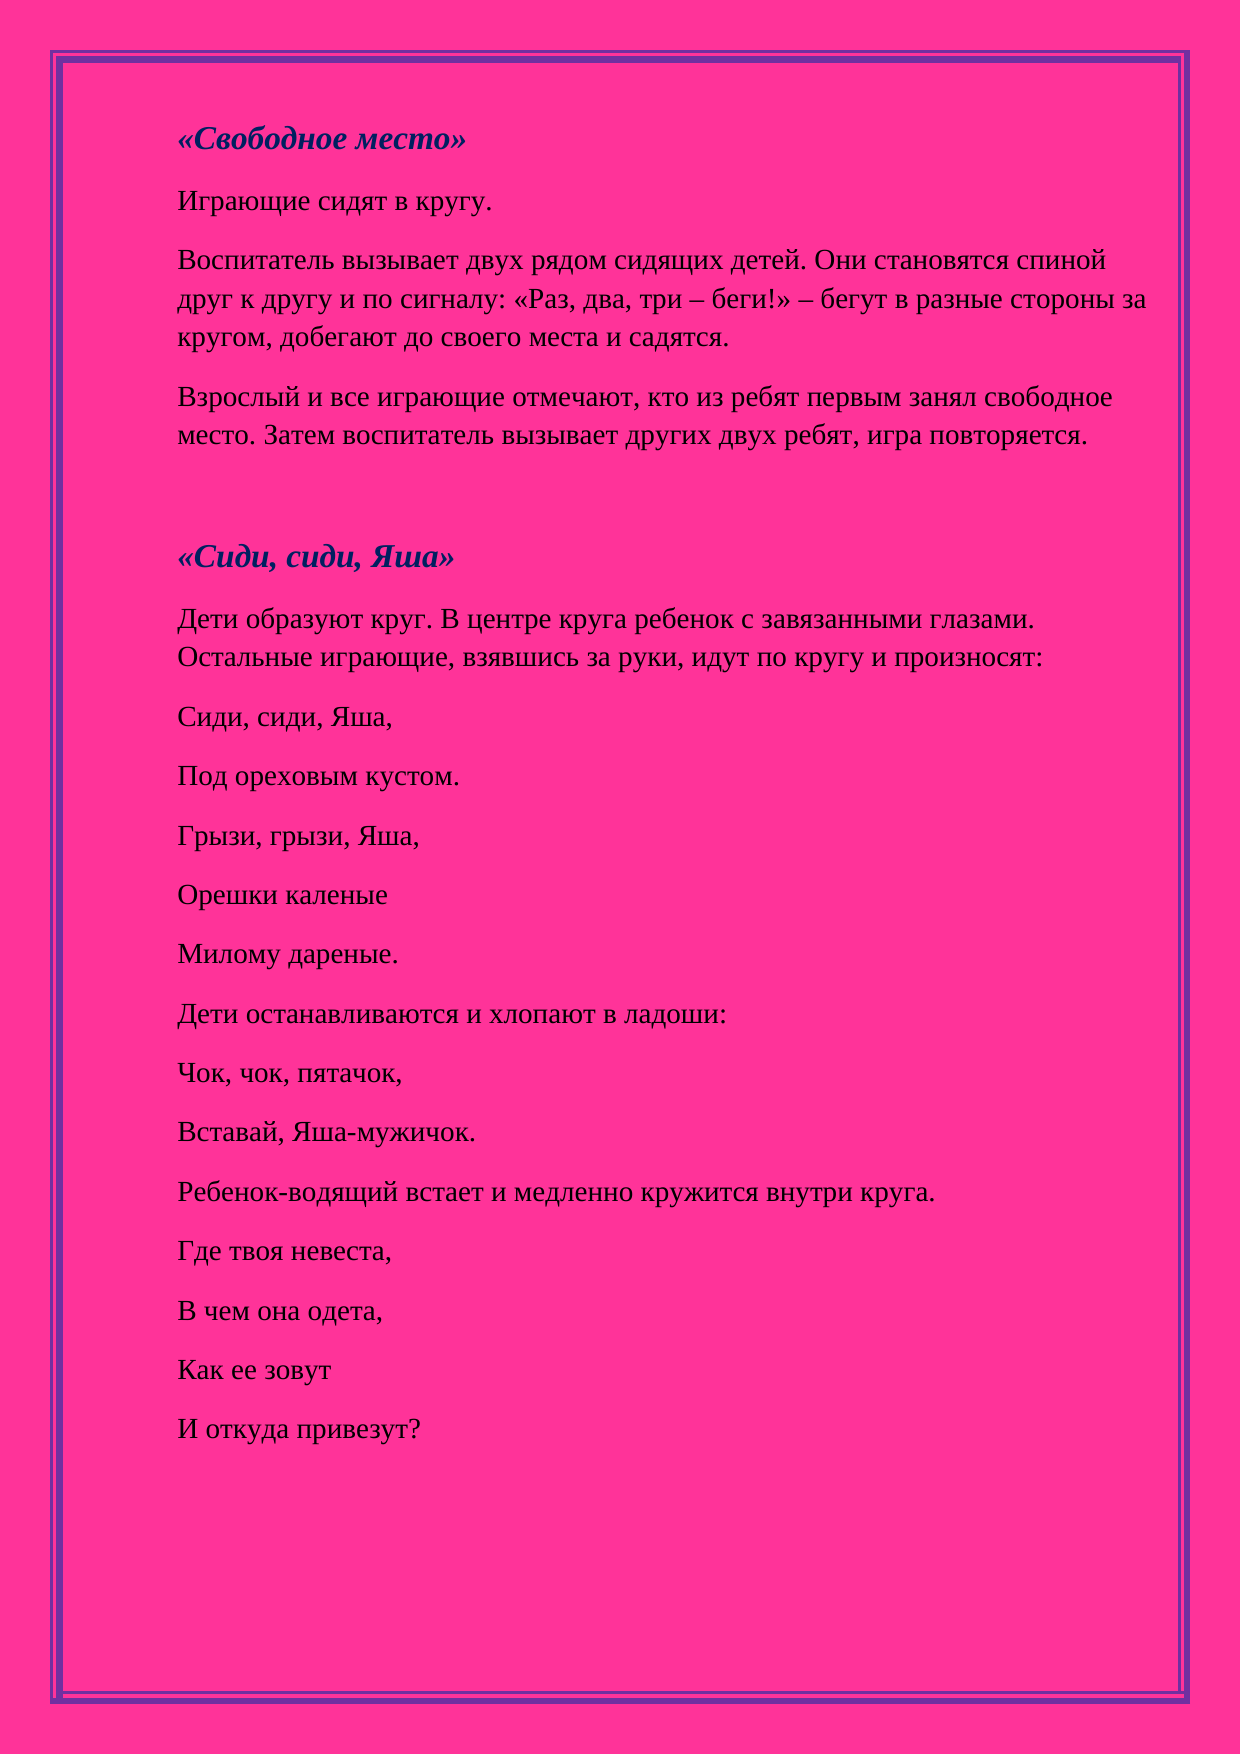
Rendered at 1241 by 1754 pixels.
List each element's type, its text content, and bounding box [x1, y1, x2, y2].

text Воспитатель вызывает двух рядом сидящих детей. Они становятся спиной друг к другу и по сигналу: «Раз, два, три – беги!» – бегут в разные стороны за кругом, добегают до своего места и садятся. [177, 242, 1152, 353]
text Где твоя невеста, [177, 1233, 1152, 1267]
text Орешки каленые [177, 877, 1152, 911]
text Вставай, Яша-мужичок. [177, 1114, 1152, 1148]
text Ребенок-водящий встает и медленно кружится внутри круга. [177, 1174, 1152, 1207]
text Играющие сидят в кругу. [177, 183, 1152, 216]
text Дети останавливаются и хлопают в ладоши: [177, 996, 1152, 1029]
text Грызи, грызи, Яша, [177, 818, 1152, 851]
text «Сиди, сиди, Яша» [177, 536, 1152, 574]
text Как ее зовут [177, 1352, 1152, 1386]
text В чем она одета, [177, 1293, 1152, 1326]
text Сиди, сиди, Яша, [177, 699, 1152, 732]
text «Свободное место» [177, 118, 1152, 156]
text И откуда привезут? [177, 1411, 1152, 1445]
text Чок, чок, пятачок, [177, 1055, 1152, 1089]
text Взрослый и все играющие отмечают, кто из ребят первым занял свободное место. Затем воспитатель вызывает других двух ребят, игра повторяется. [177, 379, 1152, 451]
text Милому дареные. [177, 936, 1152, 970]
text Дети образуют круг. В центре круга ребенок с завязанными глазами. Остальные играющие, взявшись за руки, идут по кругу и произносят: [177, 601, 1152, 673]
text Под ореховым кустом. [177, 758, 1152, 792]
